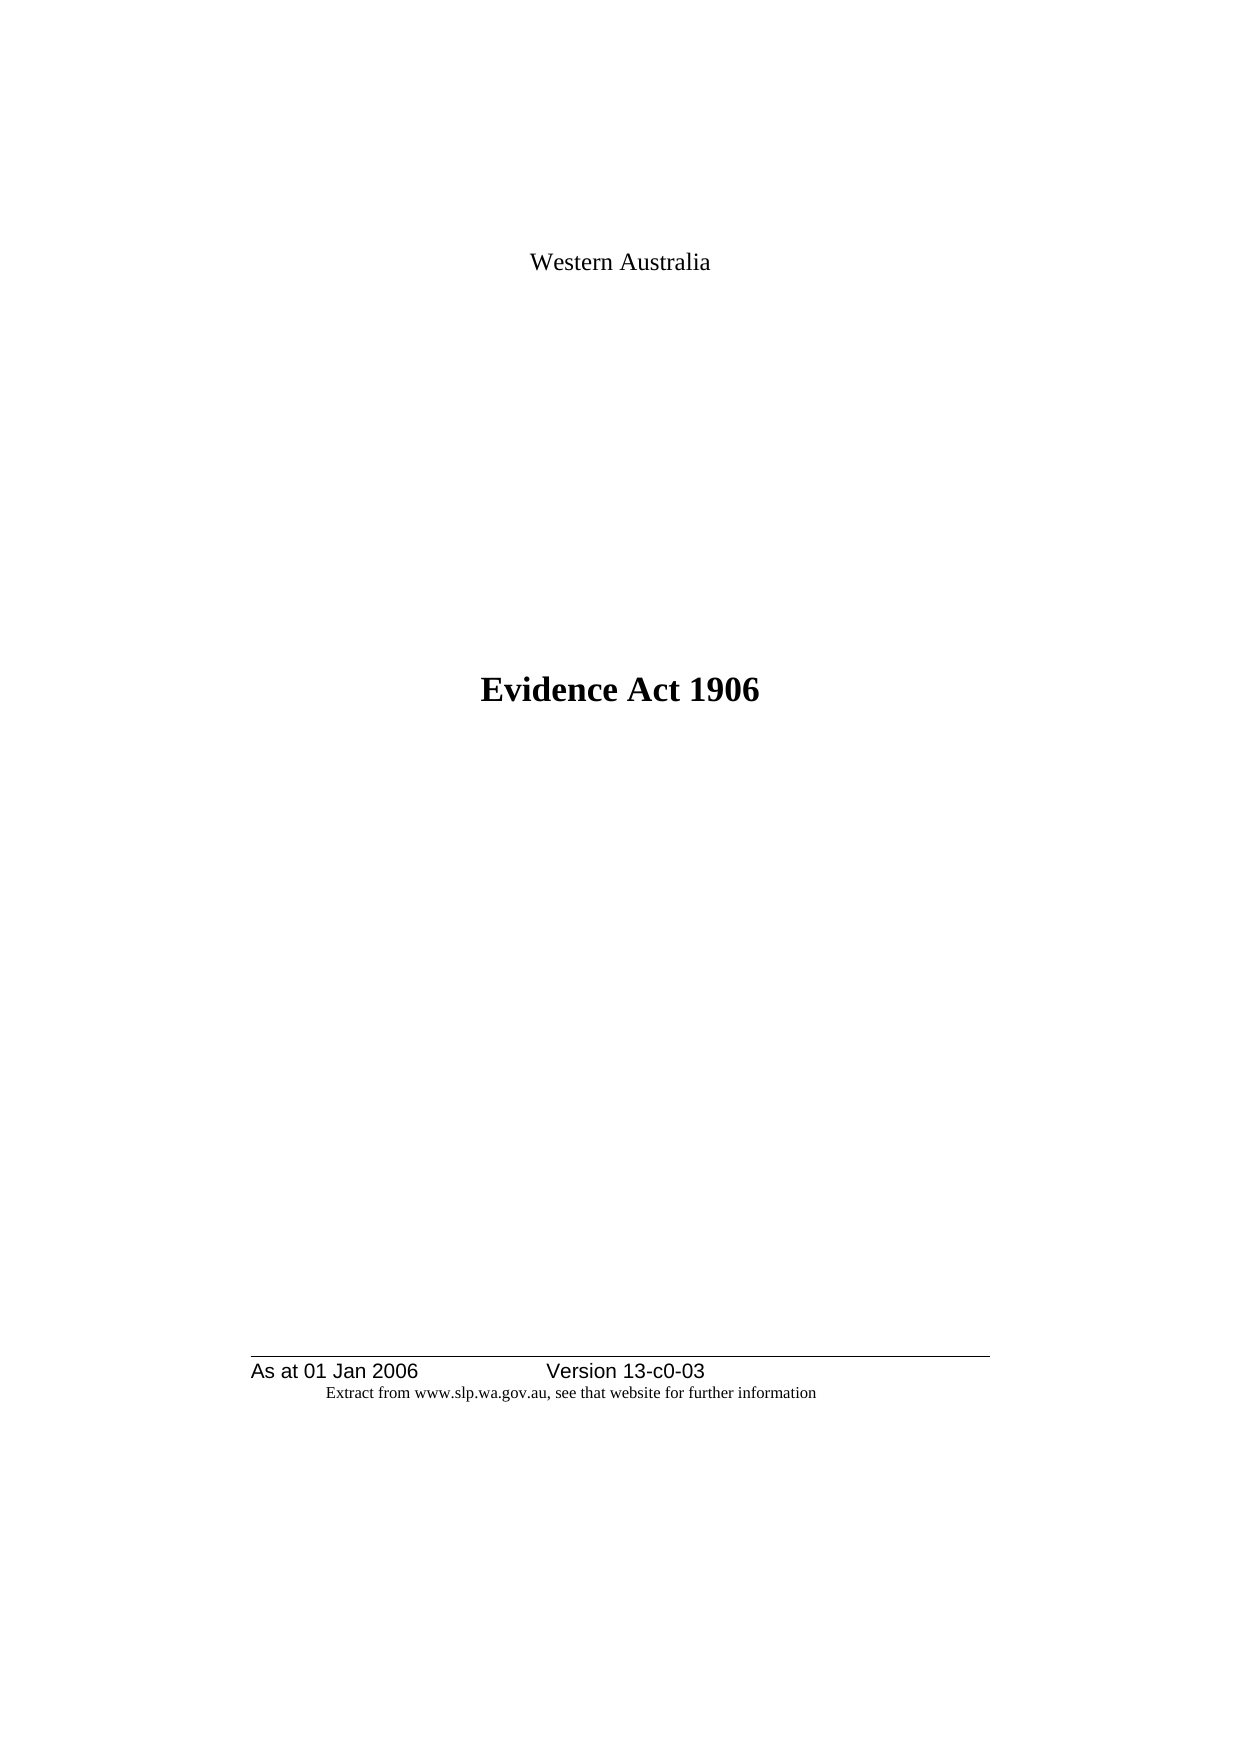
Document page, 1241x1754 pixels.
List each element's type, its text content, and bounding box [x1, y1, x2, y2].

text Evidence Act 1906 [251, 668, 990, 709]
text Western Australia [251, 247, 990, 276]
